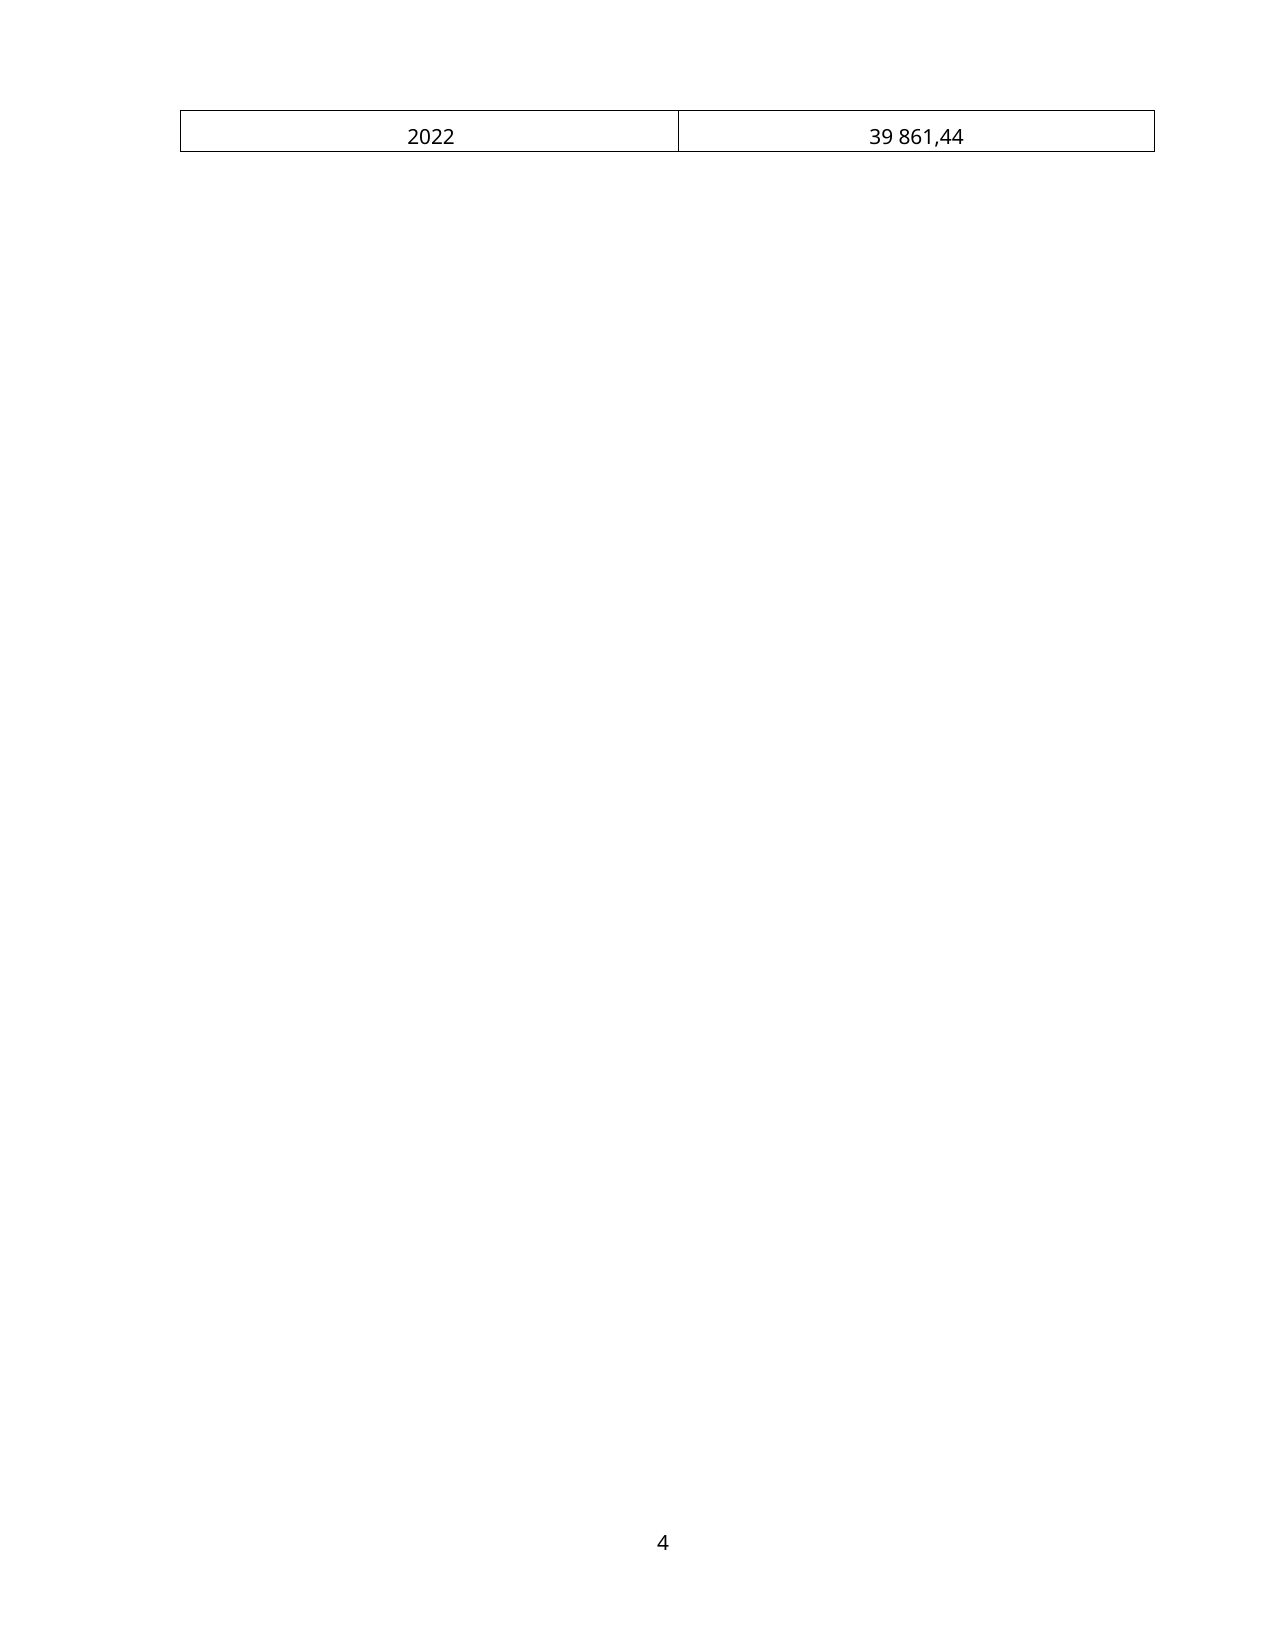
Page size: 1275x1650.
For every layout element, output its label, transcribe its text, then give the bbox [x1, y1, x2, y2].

table_cell 39 861,44 [679, 111, 1154, 151]
table_cell 2022 [181, 111, 678, 151]
